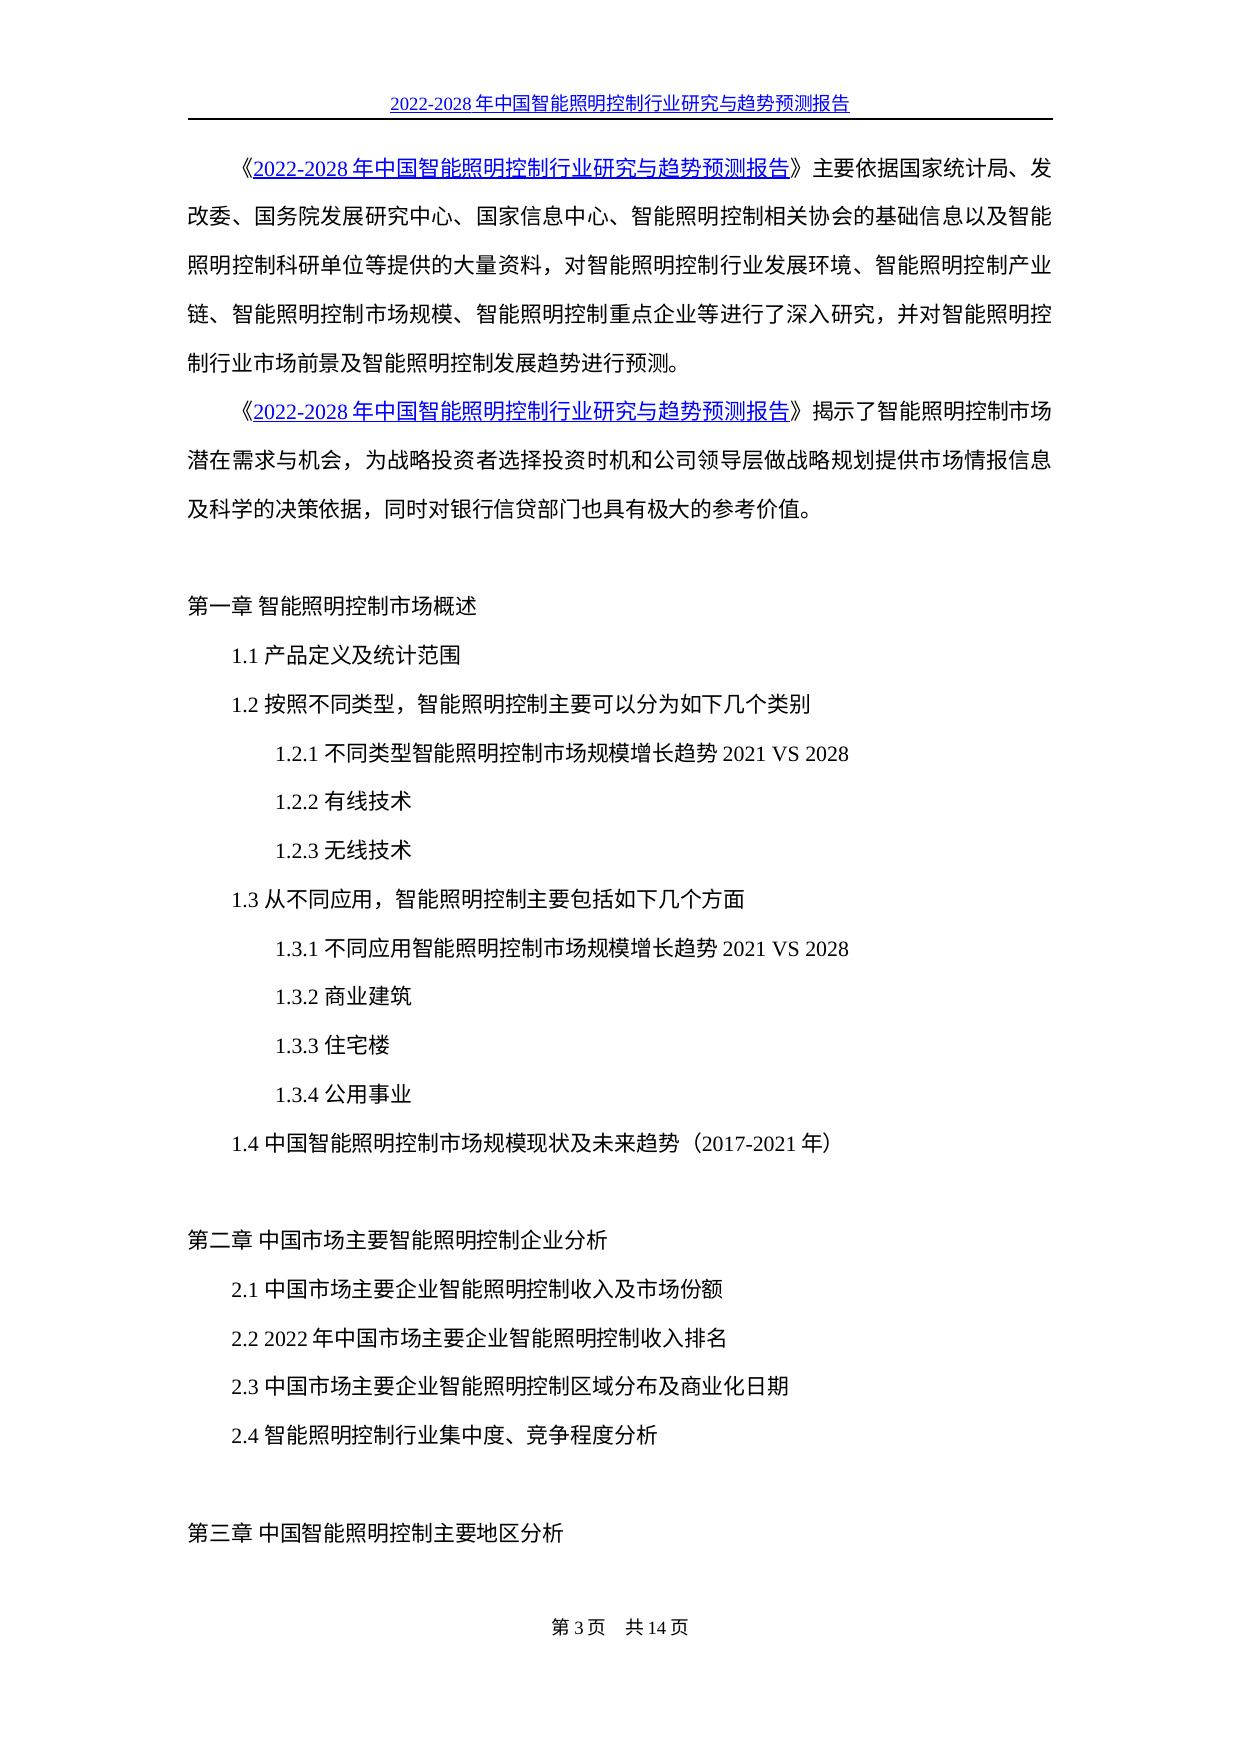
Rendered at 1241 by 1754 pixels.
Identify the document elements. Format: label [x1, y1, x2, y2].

text [187, 150, 1053, 1548]
